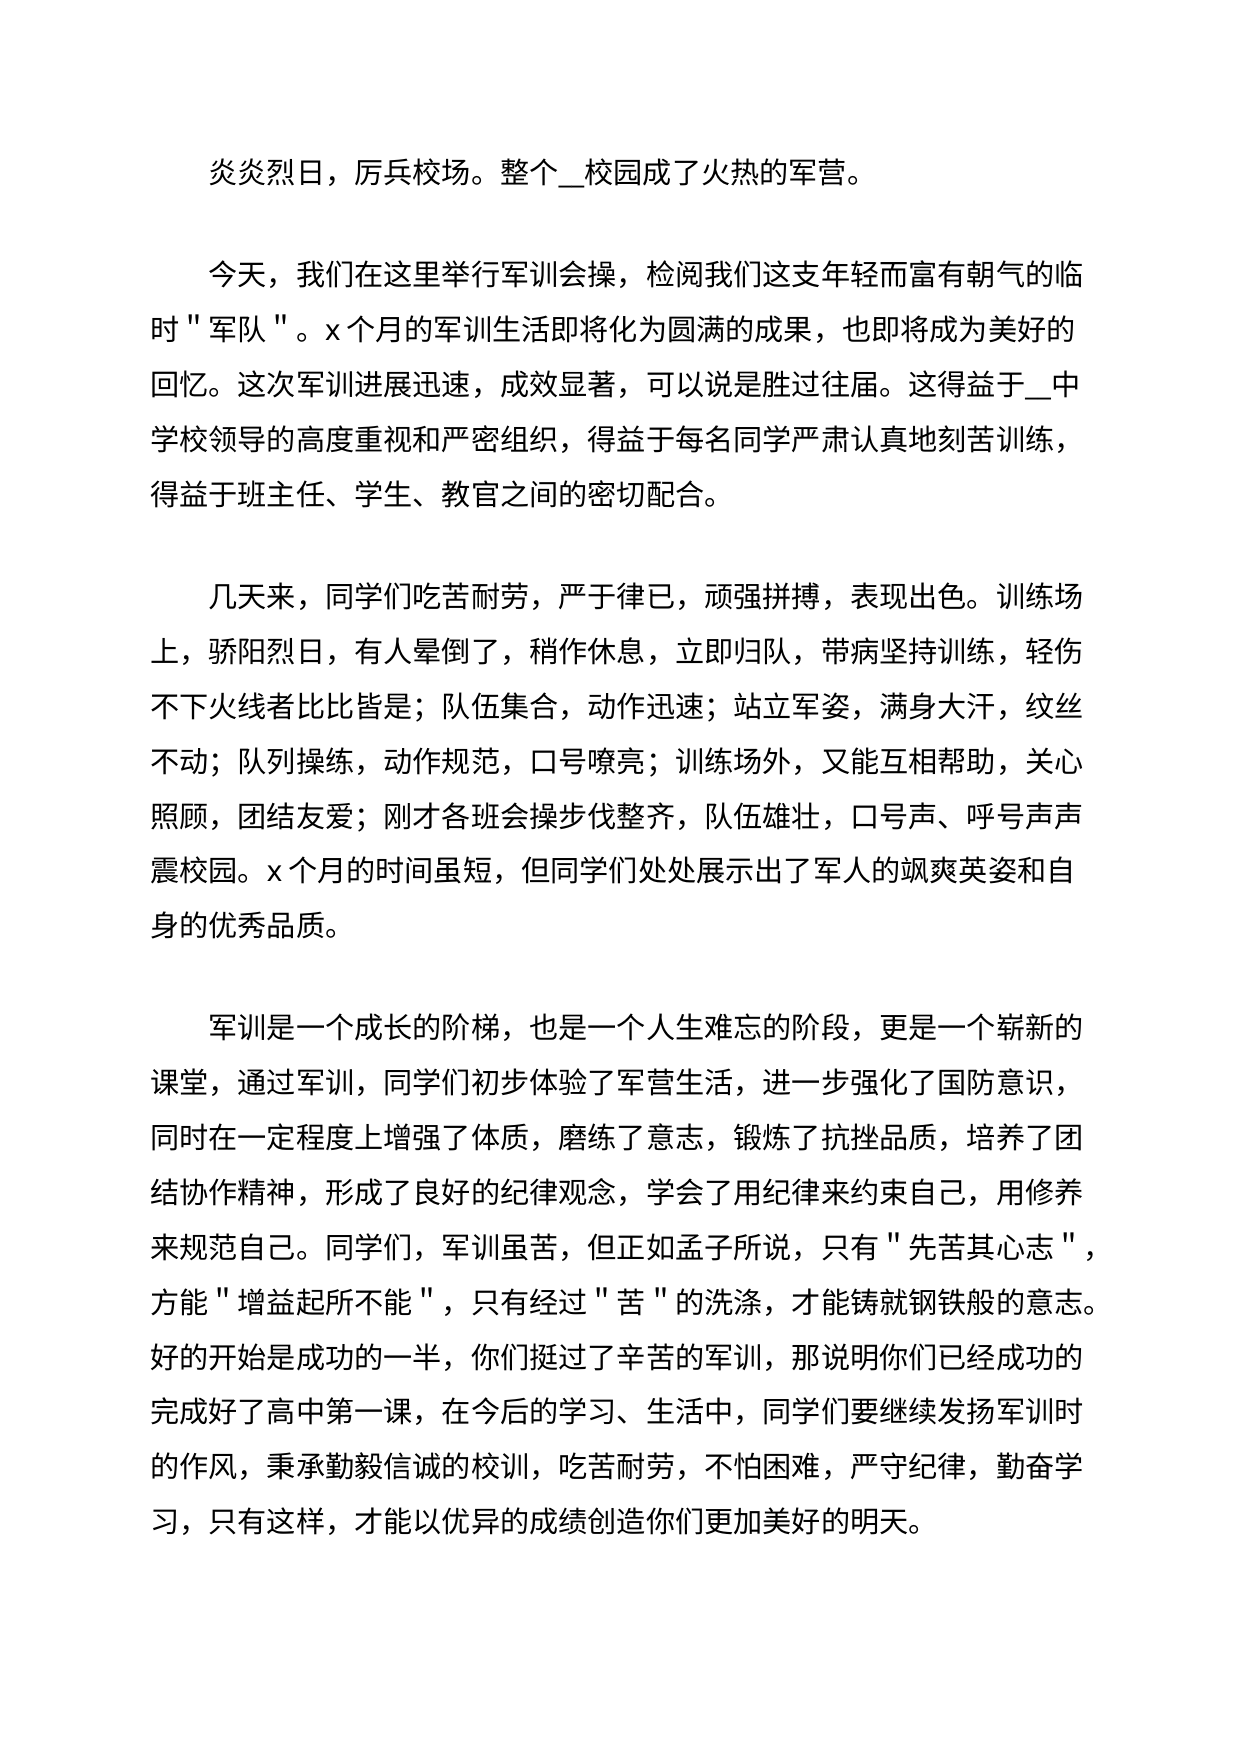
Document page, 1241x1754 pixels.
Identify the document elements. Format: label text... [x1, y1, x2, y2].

text 炎炎烈日，厉兵校场。整个__校园成了火热的军营。 [150, 150, 1090, 192]
text 军训是一个成长的阶梯，也是一个人生难忘的阶段，更是一个崭新的课堂，通过军训，同学们初步体验了军营生活，进一步强化了国防意识，同时在一定程度上增强了体质，磨练了意志，锻炼了抗挫品质，培养了团结协作精神，形成了良好的纪律观念，学会了用纪律来约束自己，用修养来规范自己。同学们，军训虽苦，但正如孟子所说，只有＂先苦其心志＂，方能＂增益起所不能＂，只有经过＂苦＂的洗涤，才能铸就钢铁般的意志。好的开始是成功的一半，你们挺过了辛苦的军训，那说明你们已经成功的完成好了高中第一课，在今后的学习、生活中，同学们要继续发扬军训时的作风，秉承勤毅信诚的校训，吃苦耐劳，不怕困难，严守纪律，勤奋学习，只有这样，才能以优异的成绩创造你们更加美好的明天。 [150, 1005, 1090, 1541]
text 今天，我们在这里举行军训会操，检阅我们这支年轻而富有朝气的临时＂军队＂。x个月的军训生活即将化为圆满的成果，也即将成为美好的回忆。这次军训进展迅速，成效显著，可以说是胜过往届。这得益于__中学校领导的高度重视和严密组织，得益于每名同学严肃认真地刻苦训练，得益于班主任、学生、教官之间的密切配合。 [150, 252, 1090, 514]
text 几天来，同学们吃苦耐劳，严于律已，顽强拼搏，表现出色。训练场上，骄阳烈日，有人晕倒了，稍作休息，立即归队，带病坚持训练，轻伤不下火线者比比皆是；队伍集合，动作迅速；站立军姿，满身大汗，纹丝不动；队列操练，动作规范，口号嘹亮；训练场外，又能互相帮助，关心照顾，团结友爱；刚才各班会操步伐整齐，队伍雄壮，口号声、呼号声声震校园。x个月的时间虽短，但同学们处处展示出了军人的飒爽英姿和自身的优秀品质。 [150, 573, 1090, 945]
